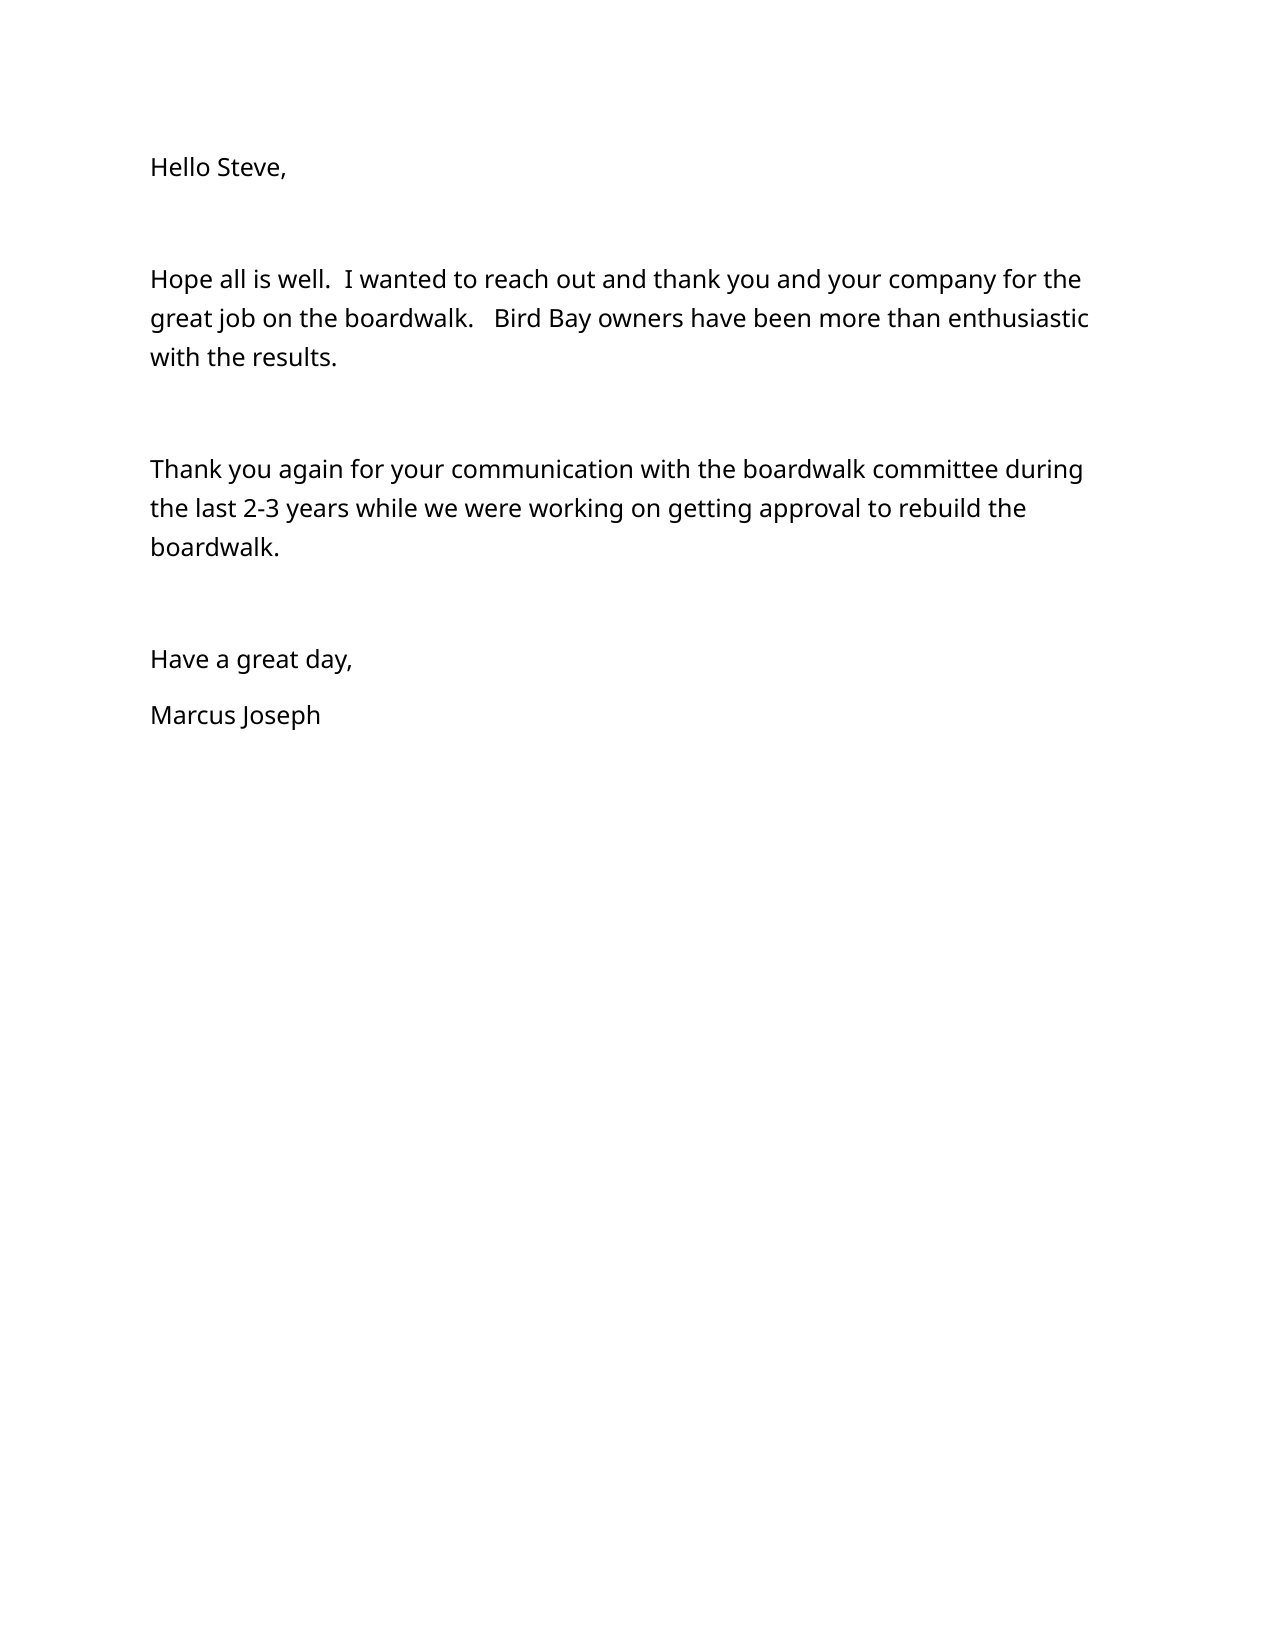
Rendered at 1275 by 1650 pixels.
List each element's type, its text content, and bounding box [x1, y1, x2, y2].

text Thank you again for your communication with the boardwalk committee during the last 2-3 years while we were working on getting approval to rebuild the boardwalk. [150, 452, 1125, 564]
text Have a great day, [150, 642, 1125, 676]
text Marcus Joseph [150, 697, 1125, 732]
text Hello Steve, [150, 150, 1125, 184]
text Hope all is well. I wanted to reach out and thank you and your company for the great job on the boardwalk. Bird Bay owners have been more than enthusiastic with the results. [150, 262, 1125, 374]
